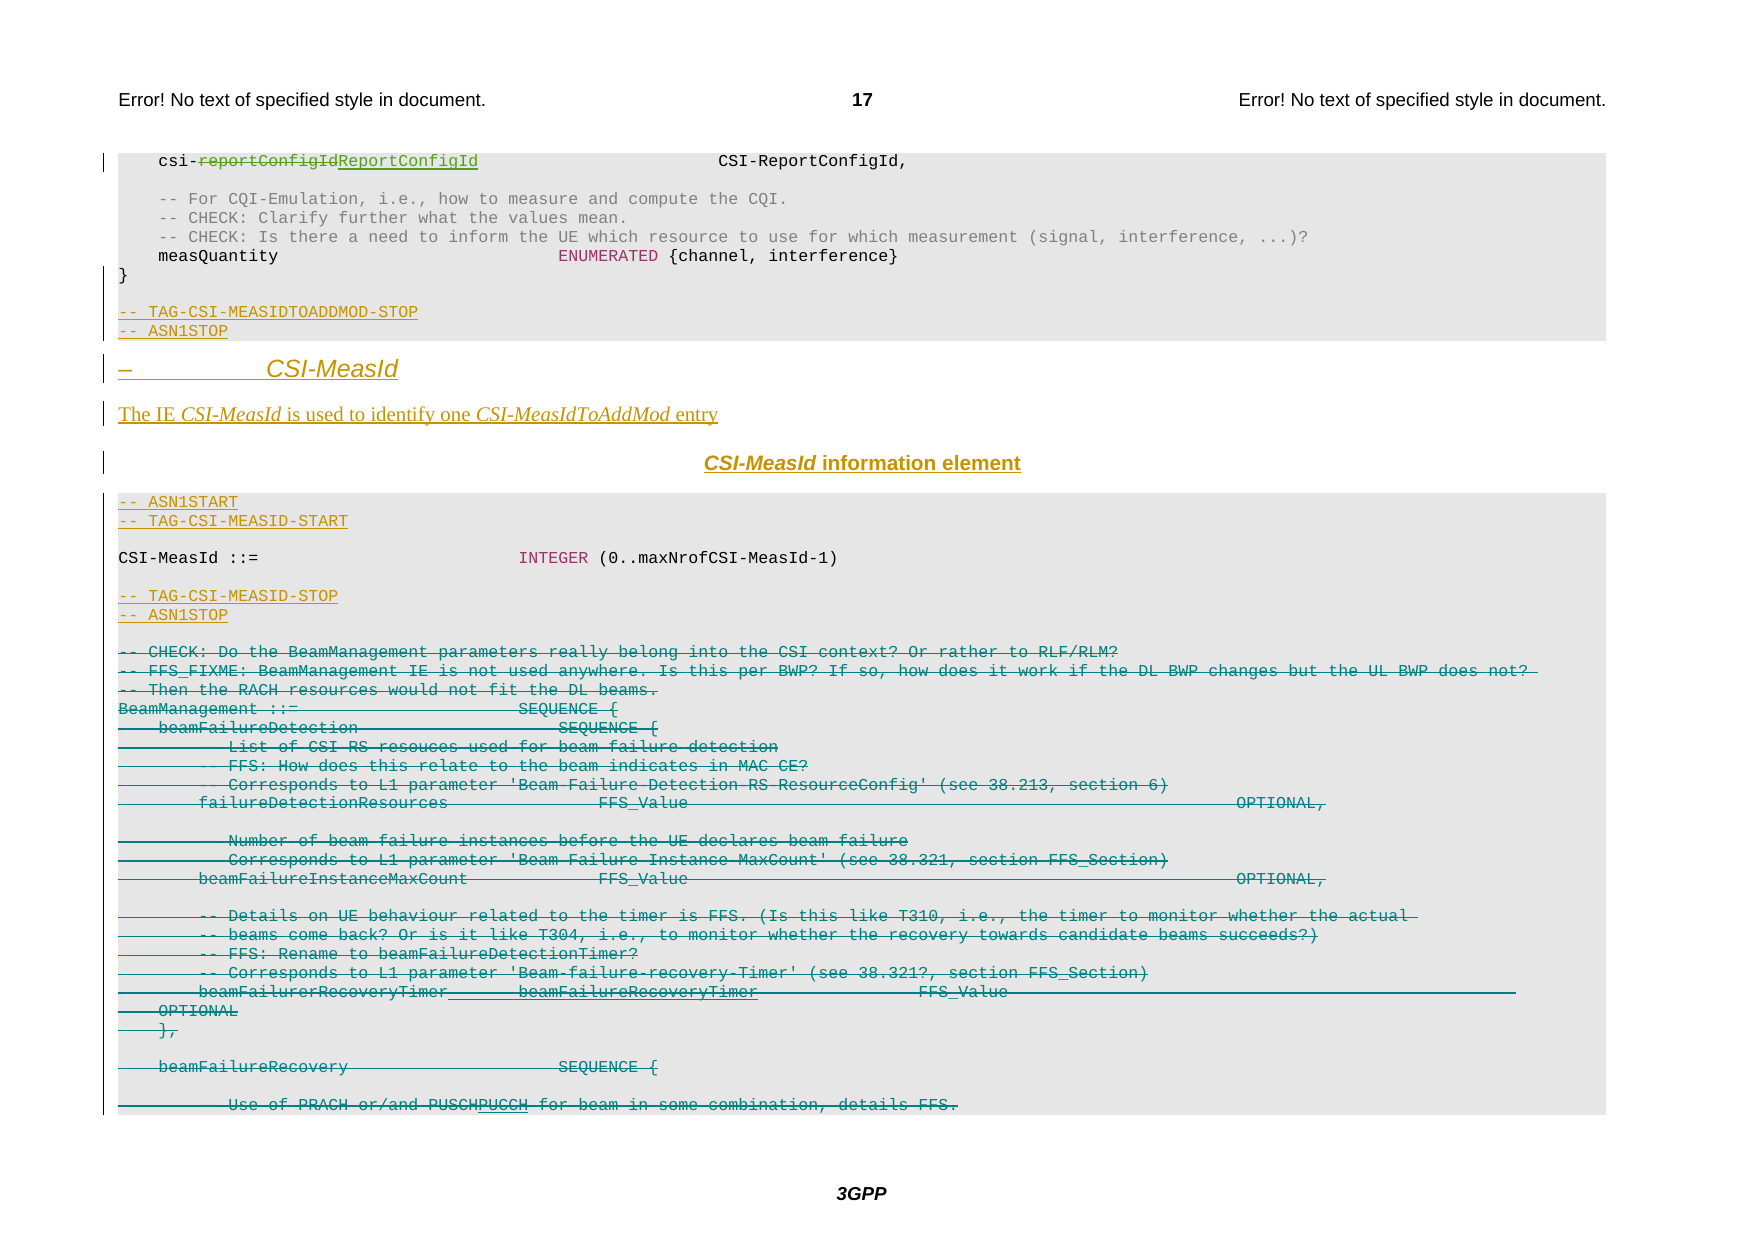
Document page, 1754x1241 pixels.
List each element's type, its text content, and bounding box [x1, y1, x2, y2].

text -- For CQI-Emulation, i.e., how to measure and compute the CQI. [118, 191, 1606, 209]
text measQuantity ENUMERATED {channel, interference} [118, 247, 1606, 266]
text -- CHECK: Clarify further what the values mean. [118, 209, 1606, 228]
text } [118, 266, 1606, 285]
text CSI-MeasId ::= INTEGER (0..maxNrofCSI-MeasId-1) [118, 550, 1606, 569]
text csi- CSI-ReportConfigId, [118, 153, 1606, 172]
text -- CHECK: Is there a need to inform the UE which resource to use for which measurement (signal, interference, ...)? [118, 228, 1606, 247]
